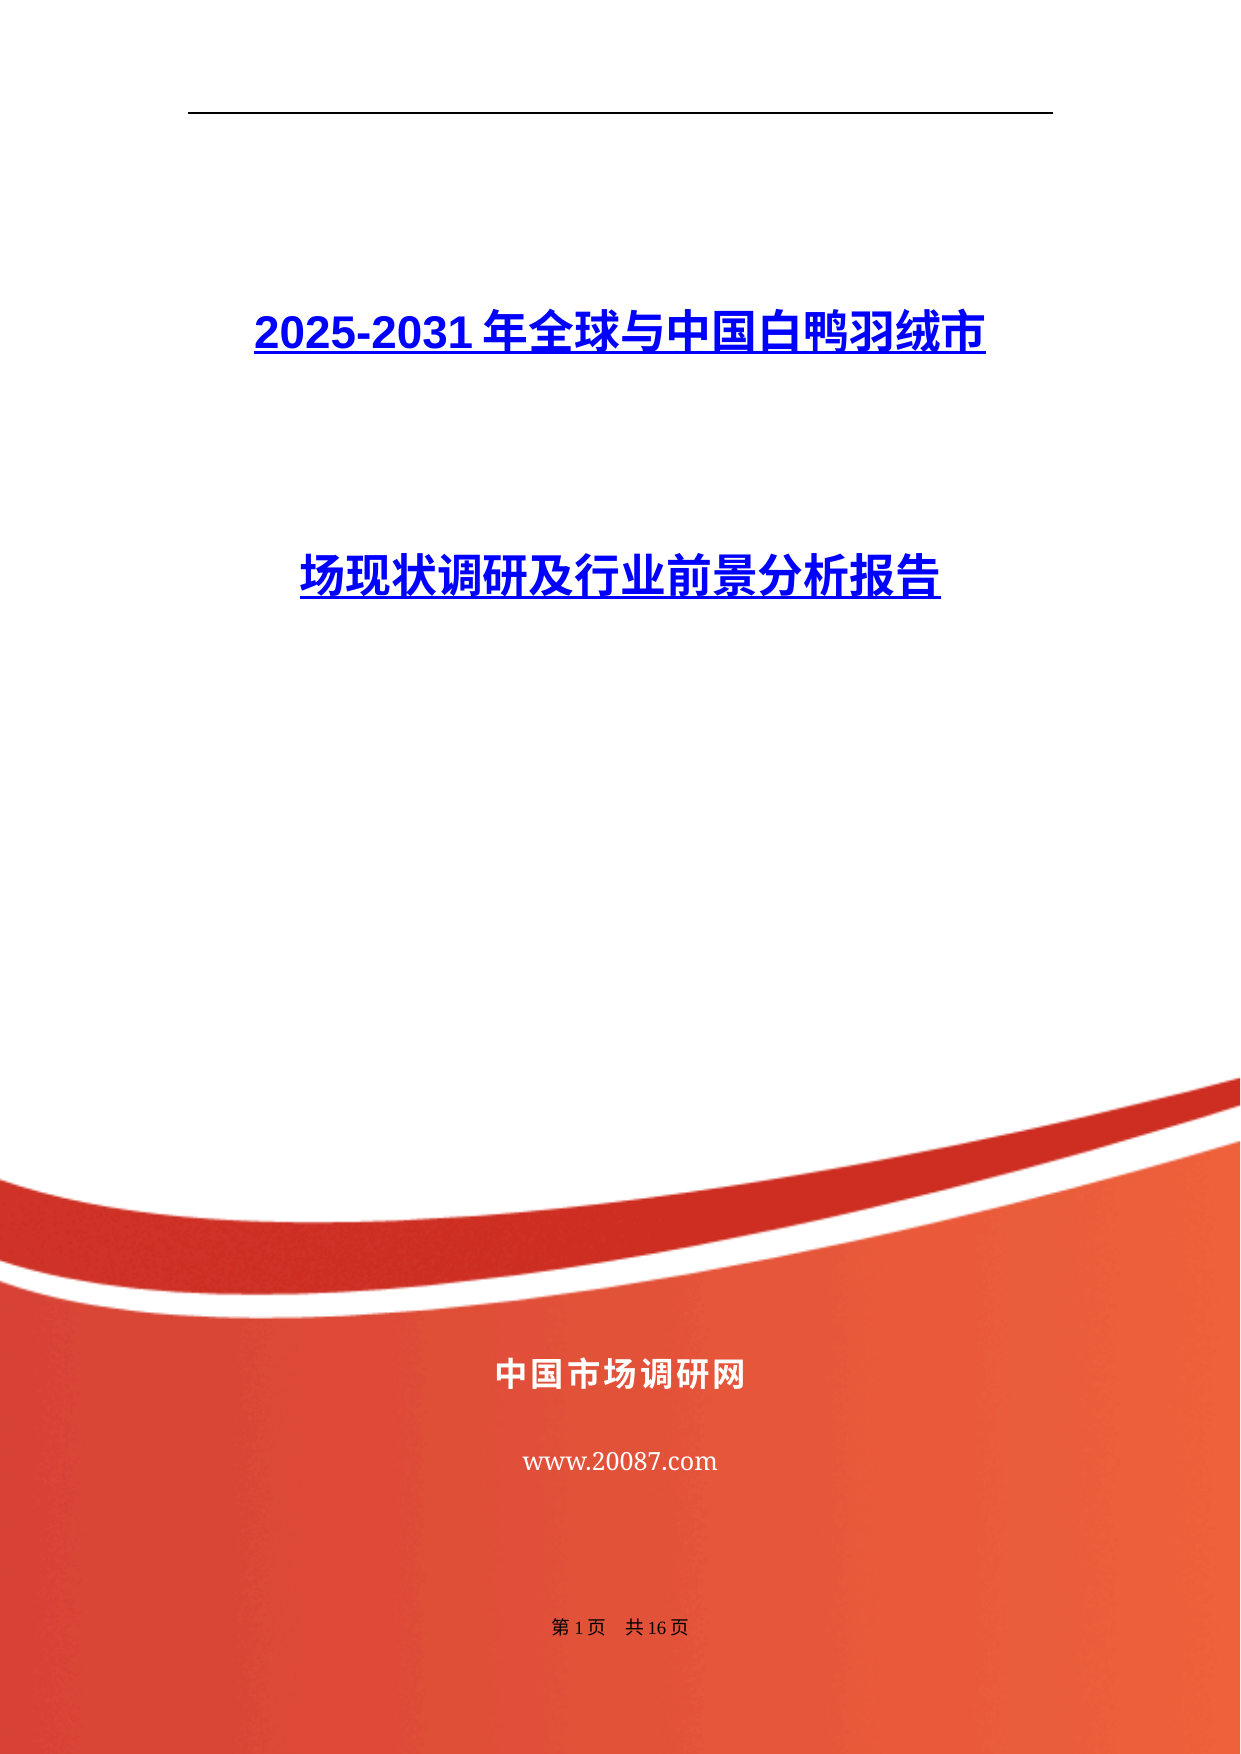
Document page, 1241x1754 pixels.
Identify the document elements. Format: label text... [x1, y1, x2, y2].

table_header 2025-2031年全球与中国白鸭羽绒市场现状调研及行业前景分析报告 [188, 207, 1053, 773]
picture [0, 1006, 1241, 1754]
subtitle 中国市场调研网 [187, 1339, 1053, 1404]
text www.20087.com [187, 1428, 1053, 1493]
